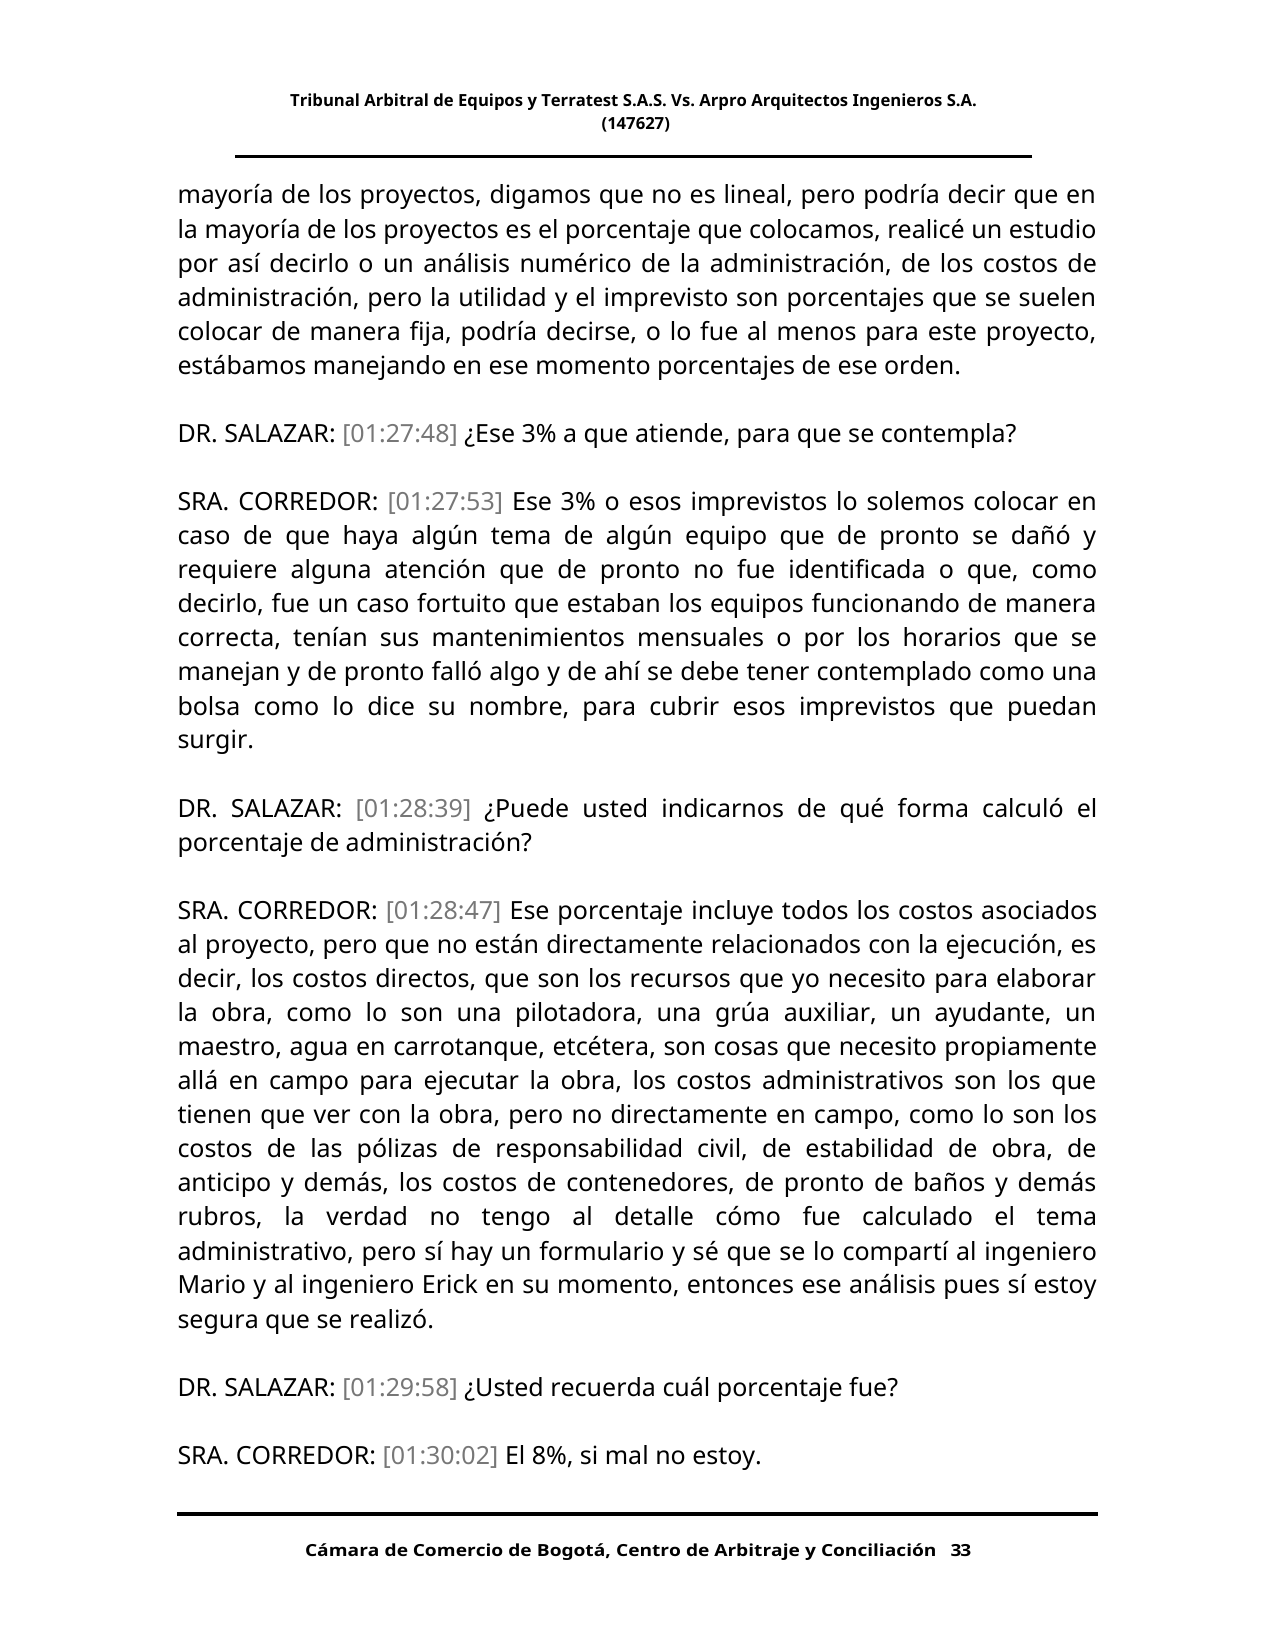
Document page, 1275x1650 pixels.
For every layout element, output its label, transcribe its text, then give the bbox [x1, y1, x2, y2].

text DR. SALAZAR: [01:27:48] ¿Ese 3% a que atiende, para que se contempla? [177, 416, 1098, 450]
text DR. SALAZAR: [01:28:39] ¿Puede usted indicarnos de qué forma calculó el porcentaje de administración? [177, 790, 1098, 858]
text SRA. CORREDOR: [01:30:02] El 8%, si mal no estoy. [177, 1437, 1098, 1472]
text SRA. CORREDOR: [01:28:47] Ese porcentaje incluye todos los costos asociados al proyecto, pero que no están directamente relacionados con la ejecución, es decir, los costos directos, que son los recursos que yo necesito para elaborar la obra, como lo son una pilotadora, una grúa auxiliar, un ayudante, un maestro, agua en carrotanque, etcétera, son cosas que necesito propiamente allá en campo para ejecutar la obra, los costos administrativos son los que tienen que ver con la obra, pero no directamente en campo, como lo son los costos de las pólizas de responsabilidad civil, de estabilidad de obra, de anticipo y demás, los costos de contenedores, de pronto de baños y demás rubros, la verdad no tengo al detalle cómo fue calculado el tema administrativo, pero sí hay un formulario y sé que se lo compartí al ingeniero Mario y al ingeniero Erick en su momento, entonces ese análisis pues sí estoy segura que se realizó. [177, 892, 1098, 1335]
text DR. SALAZAR: [01:29:58] ¿Usted recuerda cuál porcentaje fue? [177, 1369, 1098, 1403]
text SRA. CORREDOR: [01:27:53] Ese 3% o esos imprevistos lo solemos colocar en caso de que haya algún tema de algún equipo que de pronto se dañó y requiere alguna atención que de pronto no fue identificada o que, como decirlo, fue un caso fortuito que estaban los equipos funcionando de manera correcta, tenían sus mantenimientos mensuales o por los horarios que se manejan y de pronto falló algo y de ahí se debe tener contemplado como una bolsa como lo dice su nombre, para cubrir esos imprevistos que puedan surgir. [177, 484, 1098, 756]
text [177, 177, 1098, 382]
